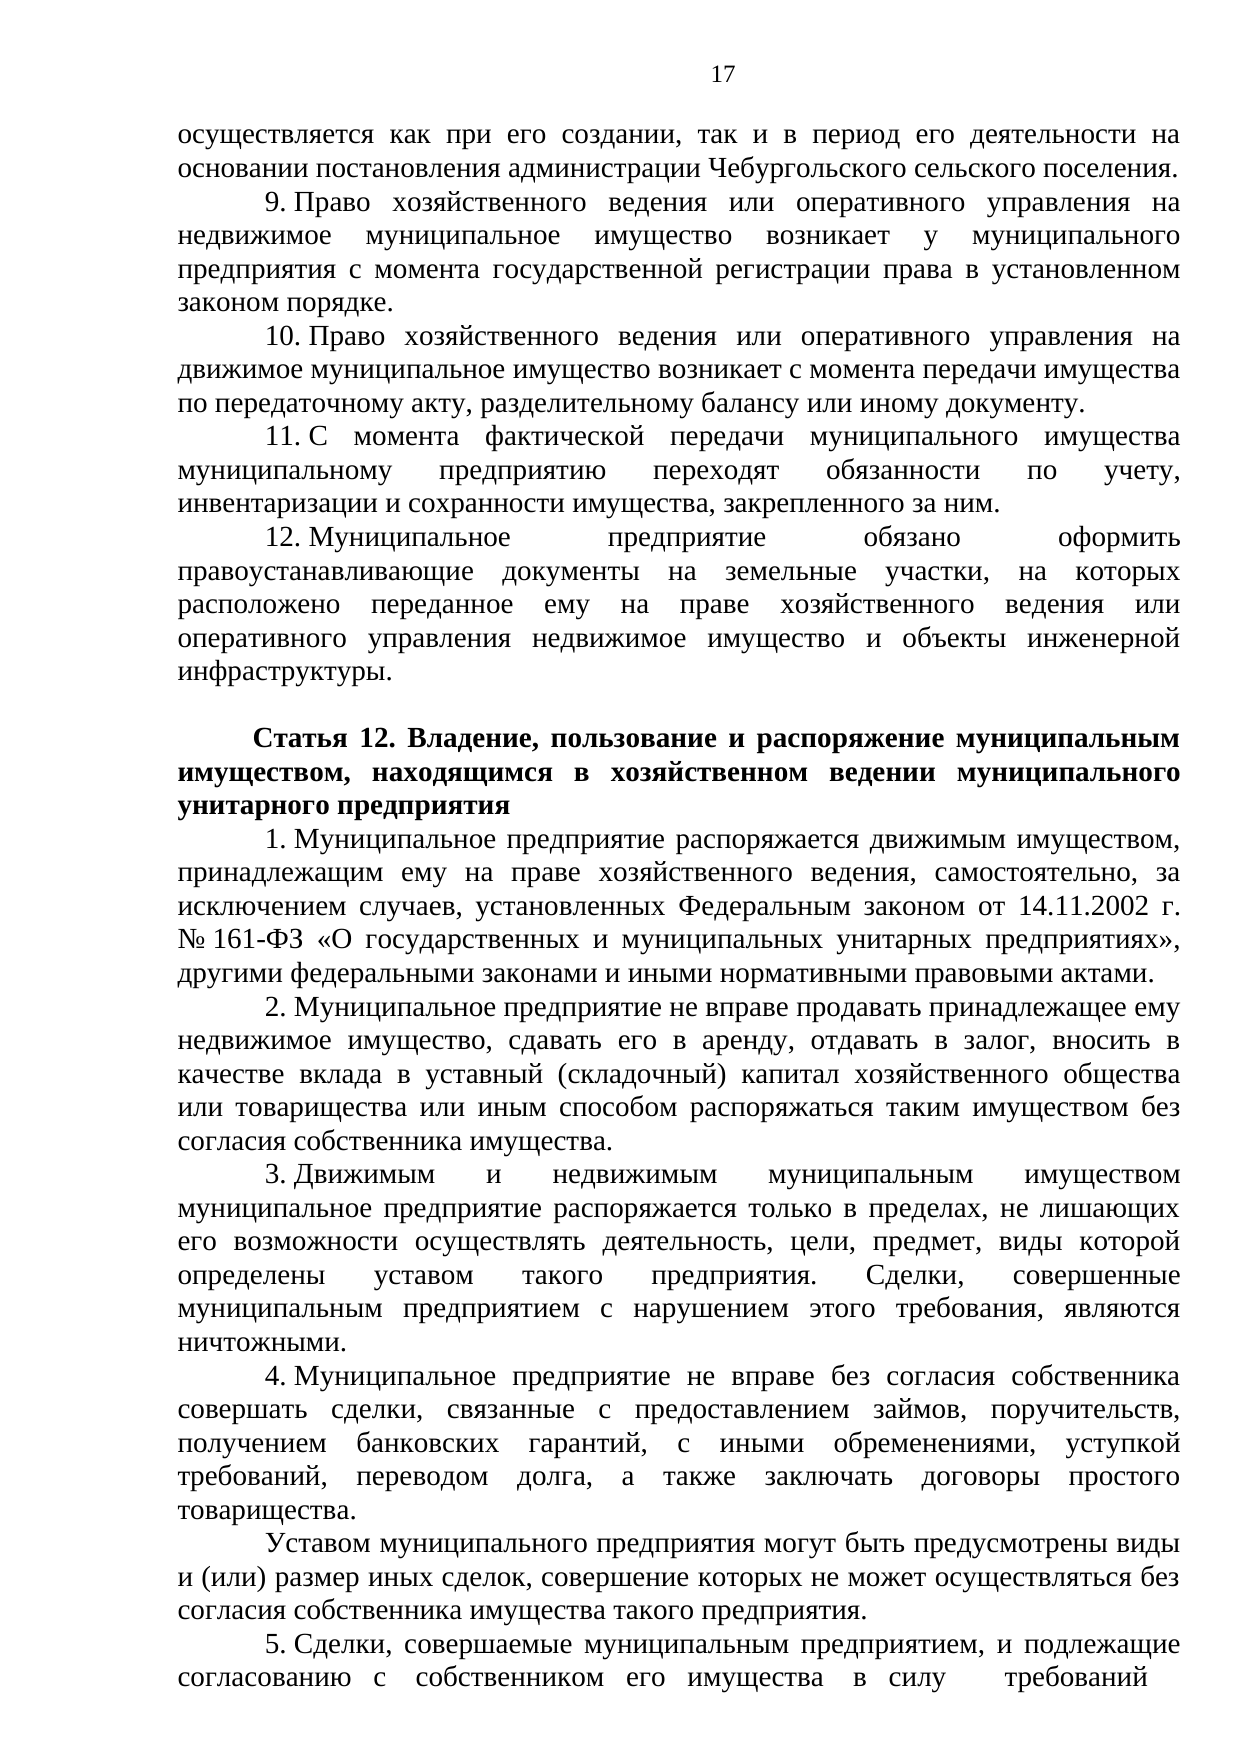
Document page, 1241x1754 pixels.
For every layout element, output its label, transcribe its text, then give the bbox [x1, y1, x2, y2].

text Уставом муниципального предприятия могут быть предусмотрены виды и (или) размер иных сделок, совершение которых не может осуществляться без согласия собственника имущества такого предприятия. [177, 1525, 1181, 1626]
text 12. Муниципальное предприятие обязано оформить правоустанавливающие документы на земельные участки, на которых расположено переданное ему на праве хозяйственного ведения или оперативного управления недвижимое имущество и объекты инженерной инфраструктуры. [177, 519, 1181, 687]
text 5. Сделки, совершаемые муниципальным предприятием, и подлежащие согласованию с собственником его имущества в силу требований [177, 1626, 1181, 1693]
text 1. Муниципальное предприятие распоряжается движимым имуществом, принадлежащим ему на праве хозяйственного ведения, самостоятельно, за исключением случаев, установленных Федеральным законом от 14.11.2002 г. № 161-ФЗ «О государственных и муниципальных унитарных предприятиях», другими федеральными законами и иными нормативными правовыми актами. [177, 821, 1181, 989]
text 10. Право хозяйственного ведения или оперативного управления на движимое муниципальное имущество возникает с момента передачи имущества по передаточному акту, разделительному балансу или иному документу. [177, 318, 1181, 418]
text 3. Движимым и недвижимым муниципальным имуществом муниципальное предприятие распоряжается только в пределах, не лишающих его возможности осуществлять деятельность, цели, предмет, виды которой определены уставом такого предприятия. Сделки, совершенные муниципальным предприятием с нарушением этого требования, являются ничтожными. [177, 1156, 1181, 1358]
text 9. Право хозяйственного ведения или оперативного управления на недвижимое муниципальное имущество возникает у муниципального предприятия с момента государственной регистрации права в установленном законом порядке. [177, 184, 1181, 318]
text осуществляется как при его создании, так и в период его деятельности на основании постановления администрации Чебургольского сельского поселения. [177, 117, 1181, 184]
text Статья 12. Владение, пользование и распоряжение муниципальным имуществом, находящимся в хозяйственном ведении муниципального унитарного предприятия [177, 720, 1181, 821]
text 4. Муниципальное предприятие не вправе без согласия собственника совершать сделки, связанные с предоставлением займов, поручительств, получением банковских гарантий, с иными обременениями, уступкой требований, переводом долга, а также заключать договоры простого товарищества. [177, 1358, 1181, 1525]
text 11. С момента фактической передачи муниципального имущества муниципальному предприятию переходят обязанности по учету, инвентаризации и сохранности имущества, закрепленного за ним. [177, 418, 1181, 519]
text 2. Муниципальное предприятие не вправе продавать принадлежащее ему недвижимое имущество, сдавать его в аренду, отдавать в залог, вносить в качестве вклада в уставный (складочный) капитал хозяйственного общества или товарищества или иным способом распоряжаться таким имуществом без согласия собственника имущества. [177, 989, 1181, 1156]
text 17 [177, 59, 1181, 88]
